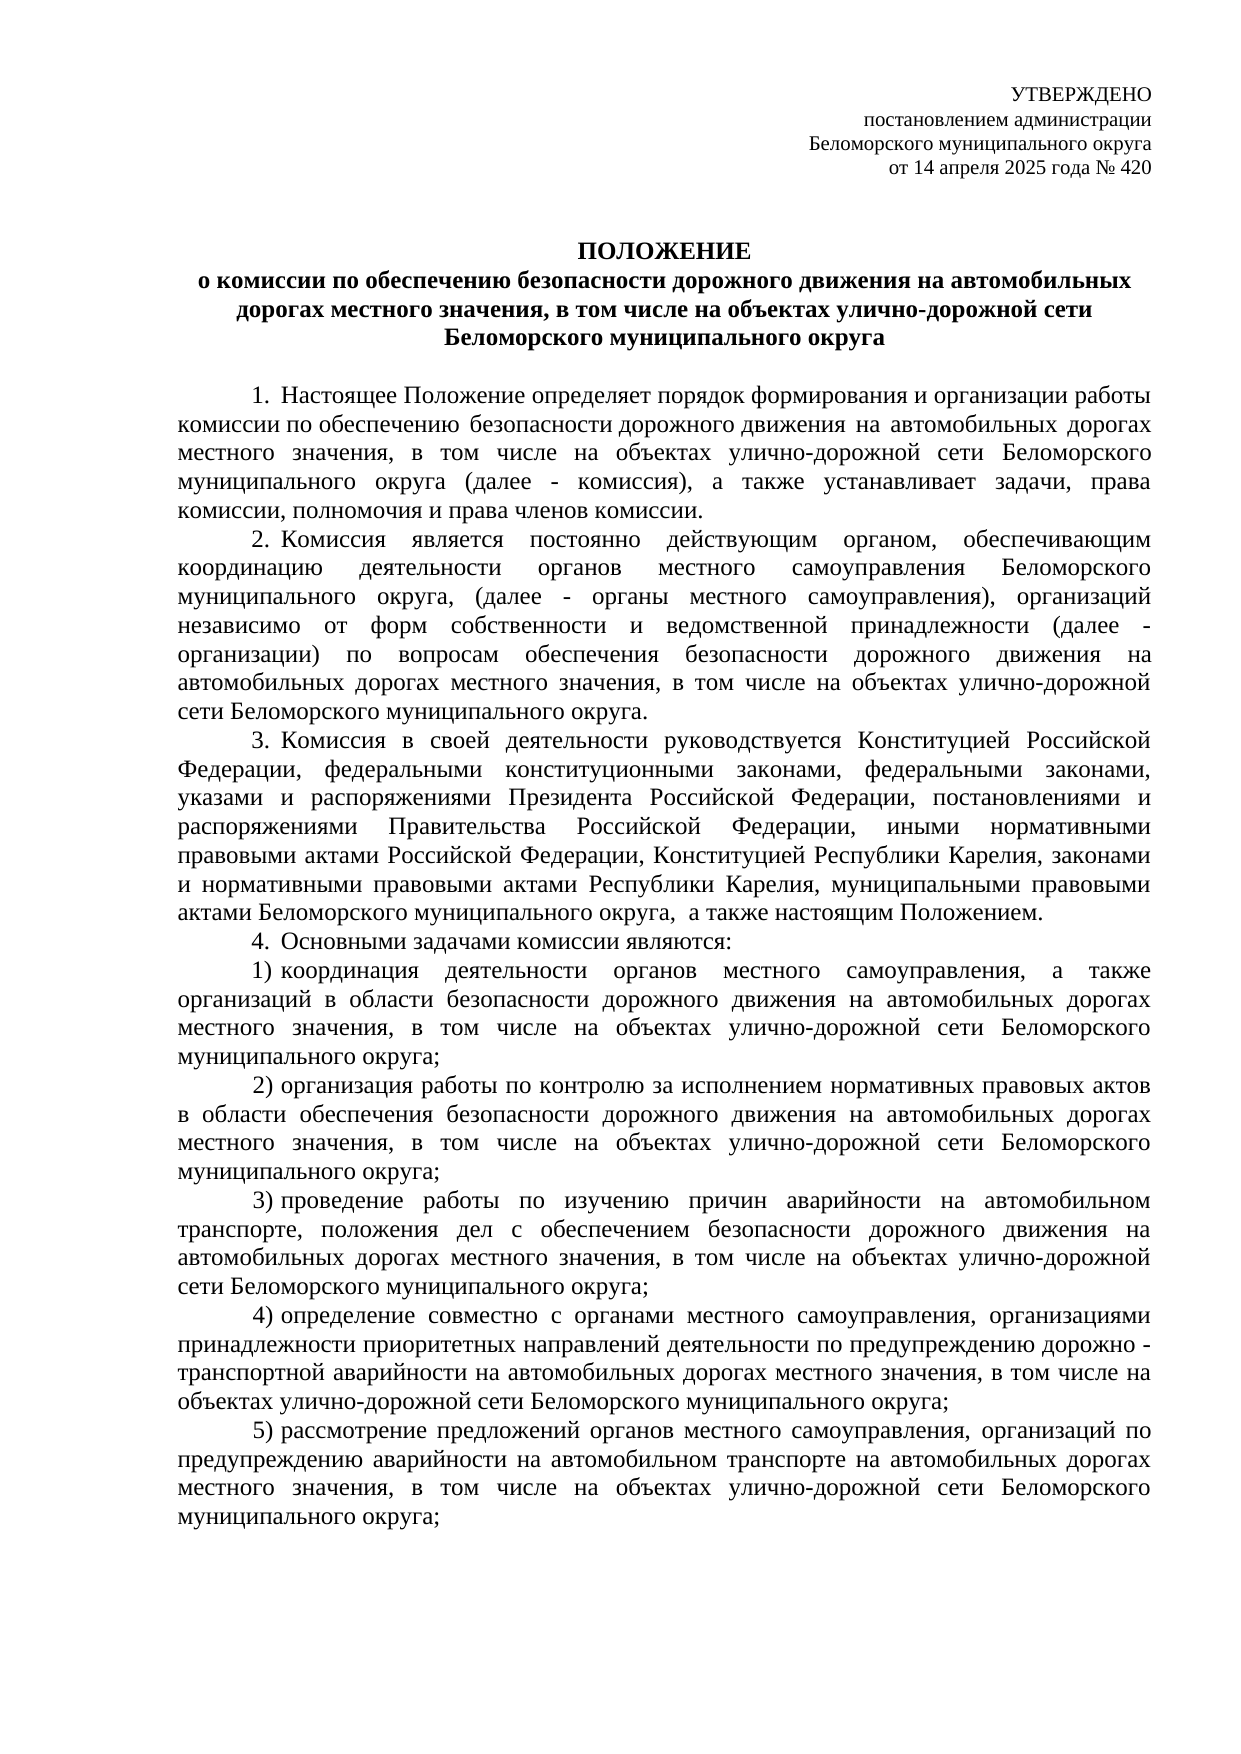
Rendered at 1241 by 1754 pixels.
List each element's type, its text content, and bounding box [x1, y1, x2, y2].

text 1) координация деятельности органов местного самоуправления, а также организаций в области безопасности дорожного движения на автомобильных дорогах местного значения, в том числе на объектах улично-дорожной сети Беломорского муниципального округа; [177, 955, 1152, 1070]
text 1. Настоящее Положение определяет порядок формирования и организации работы комиссии по обеспечению безопасности дорожного движения на автомобильных дорогах местного значения, в том числе на объектах улично-дорожной сети Беломорского муниципального округа (далее - комиссия), а также устанавливает задачи, права комиссии, полномочия и права членов комиссии. [177, 380, 1152, 524]
text 2. Комиссия является постоянно действующим органом, обеспечивающим координацию деятельности органов местного самоуправления Беломорского муниципального округа, (далее - органы местного самоуправления), организаций независимо от форм собственности и ведомственной принадлежности (далее - организации) по вопросам обеспечения безопасности дорожного движения на автомобильных дорогах местного значения, в том числе на объектах улично-дорожной сети Беломорского муниципального округа. [177, 524, 1152, 725]
text УТВЕРЖДЕНО [177, 82, 1152, 106]
text 4) определение совместно с органами местного самоуправления, организациями принадлежности приоритетных направлений деятельности по предупреждению дорожно - транспортной аварийности на автомобильных дорогах местного значения, в том числе на объектах улично-дорожной сети Беломорского муниципального округа; [177, 1300, 1152, 1415]
text Беломорского муниципального округа [177, 131, 1152, 154]
text о комиссии по обеспечению безопасности дорожного движения на автомобильных дорогах местного значения, в том числе на объектах улично-дорожной сети Беломорского муниципального округа [177, 265, 1152, 351]
text 4. Основными задачами комиссии являются: [177, 926, 1152, 955]
text 5) рассмотрение предложений органов местного самоуправления, организаций по предупреждению аварийности на автомобильном транспорте на автомобильных дорогах местного значения, в том числе на объектах улично-дорожной сети Беломорского муниципального округа; [177, 1415, 1152, 1530]
text ПОЛОЖЕНИЕ [177, 236, 1152, 265]
text от 14 апреля 2025 года № 420 [177, 154, 1152, 179]
text 2) организация работы по контролю за исполнением нормативных правовых актов в области обеспечения безопасности дорожного движения на автомобильных дорогах местного значения, в том числе на объектах улично-дорожной сети Беломорского муниципального округа; [177, 1070, 1152, 1185]
text 3) проведение работы по изучению причин аварийности на автомобильном транспорте, положения дел с обеспечением безопасности дорожного движения на автомобильных дорогах местного значения, в том числе на объектах улично-дорожной сети Беломорского муниципального округа; [177, 1185, 1152, 1300]
text 3. Комиссия в своей деятельности руководствуется Конституцией Российской Федерации, федеральными конституционными законами, федеральными законами, указами и распоряжениями Президента Российской Федерации, постановлениями и распоряжениями Правительства Российской Федерации, иными нормативными правовыми актами Российской Федерации, Конституцией Республики Карелия, законами и нормативными правовыми актами Республики Карелия, муниципальными правовыми актами Беломорского муниципального округа, а также настоящим Положением. [177, 725, 1152, 926]
text постановлением администрации [177, 106, 1152, 131]
